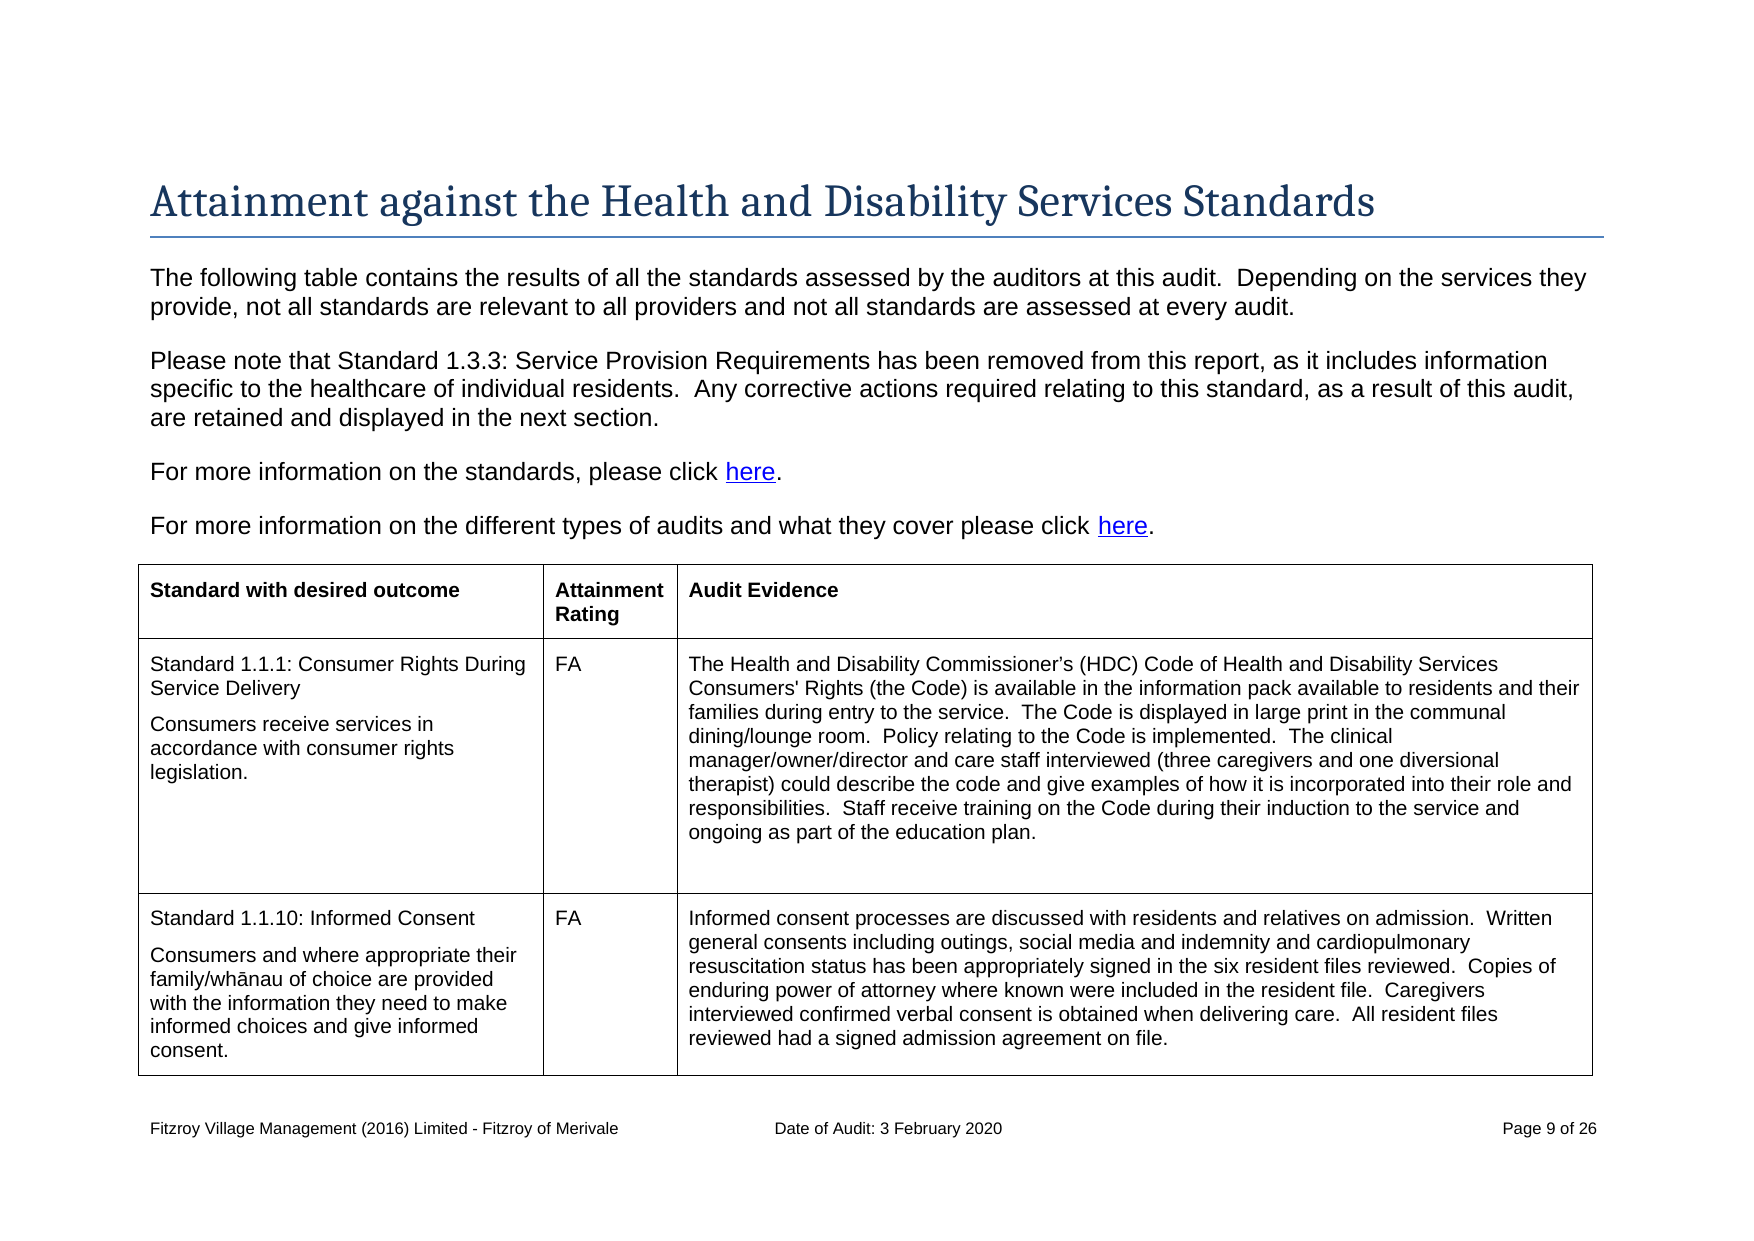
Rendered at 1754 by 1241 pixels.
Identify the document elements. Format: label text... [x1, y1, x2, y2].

table_cell The Health and Disability Commissioner’s (HDC) Code of Health and Disability Services Consumers' Rights (the Code) is available in the information pack available to residents and their families during entry to the service. The Code is displayed in large print in the communal dining/lounge room. Policy relating to the Code is implemented. The clinical manager/owner/director and care staff interviewed (three caregivers and one diversional therapist) could describe the code and give examples of how it is incorporated into their role and responsibilities. Staff receive training on the Code during their induction to the service and ongoing as part of the education plan. [678, 639, 1592, 892]
text The following table contains the results of all the standards assessed by the auditors at this audit. Depending on the services they provide, not all standards are relevant to all providers and not all standards are assessed at every audit. [150, 263, 1604, 321]
table_header Attainment Rating [544, 565, 677, 638]
table_header Audit Evidence [678, 565, 1592, 638]
text For more information on the standards, please click here. [150, 457, 1604, 486]
table_cell FA [544, 894, 677, 1075]
table_cell FA [544, 639, 677, 892]
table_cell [139, 894, 543, 1075]
table_cell Standard 1.1.1: Consumer Rights During Service Delivery Consumers receive services in accordance with consumer rights legislation. [139, 639, 543, 892]
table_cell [678, 894, 1592, 1075]
table_header Standard with desired outcome [139, 565, 543, 638]
text For more information on the different types of audits and what they cover please click here. [150, 511, 1604, 539]
text Please note that Standard 1.3.3: Service Provision Requirements has been removed from this report, as it includes information specific to the healthcare of individual residents. Any corrective actions required relating to this standard, as a result of this audit, are retained and displayed in the next section. [150, 346, 1604, 432]
subtitle Attainment against the Health and Disability Services Standards [150, 175, 1604, 236]
